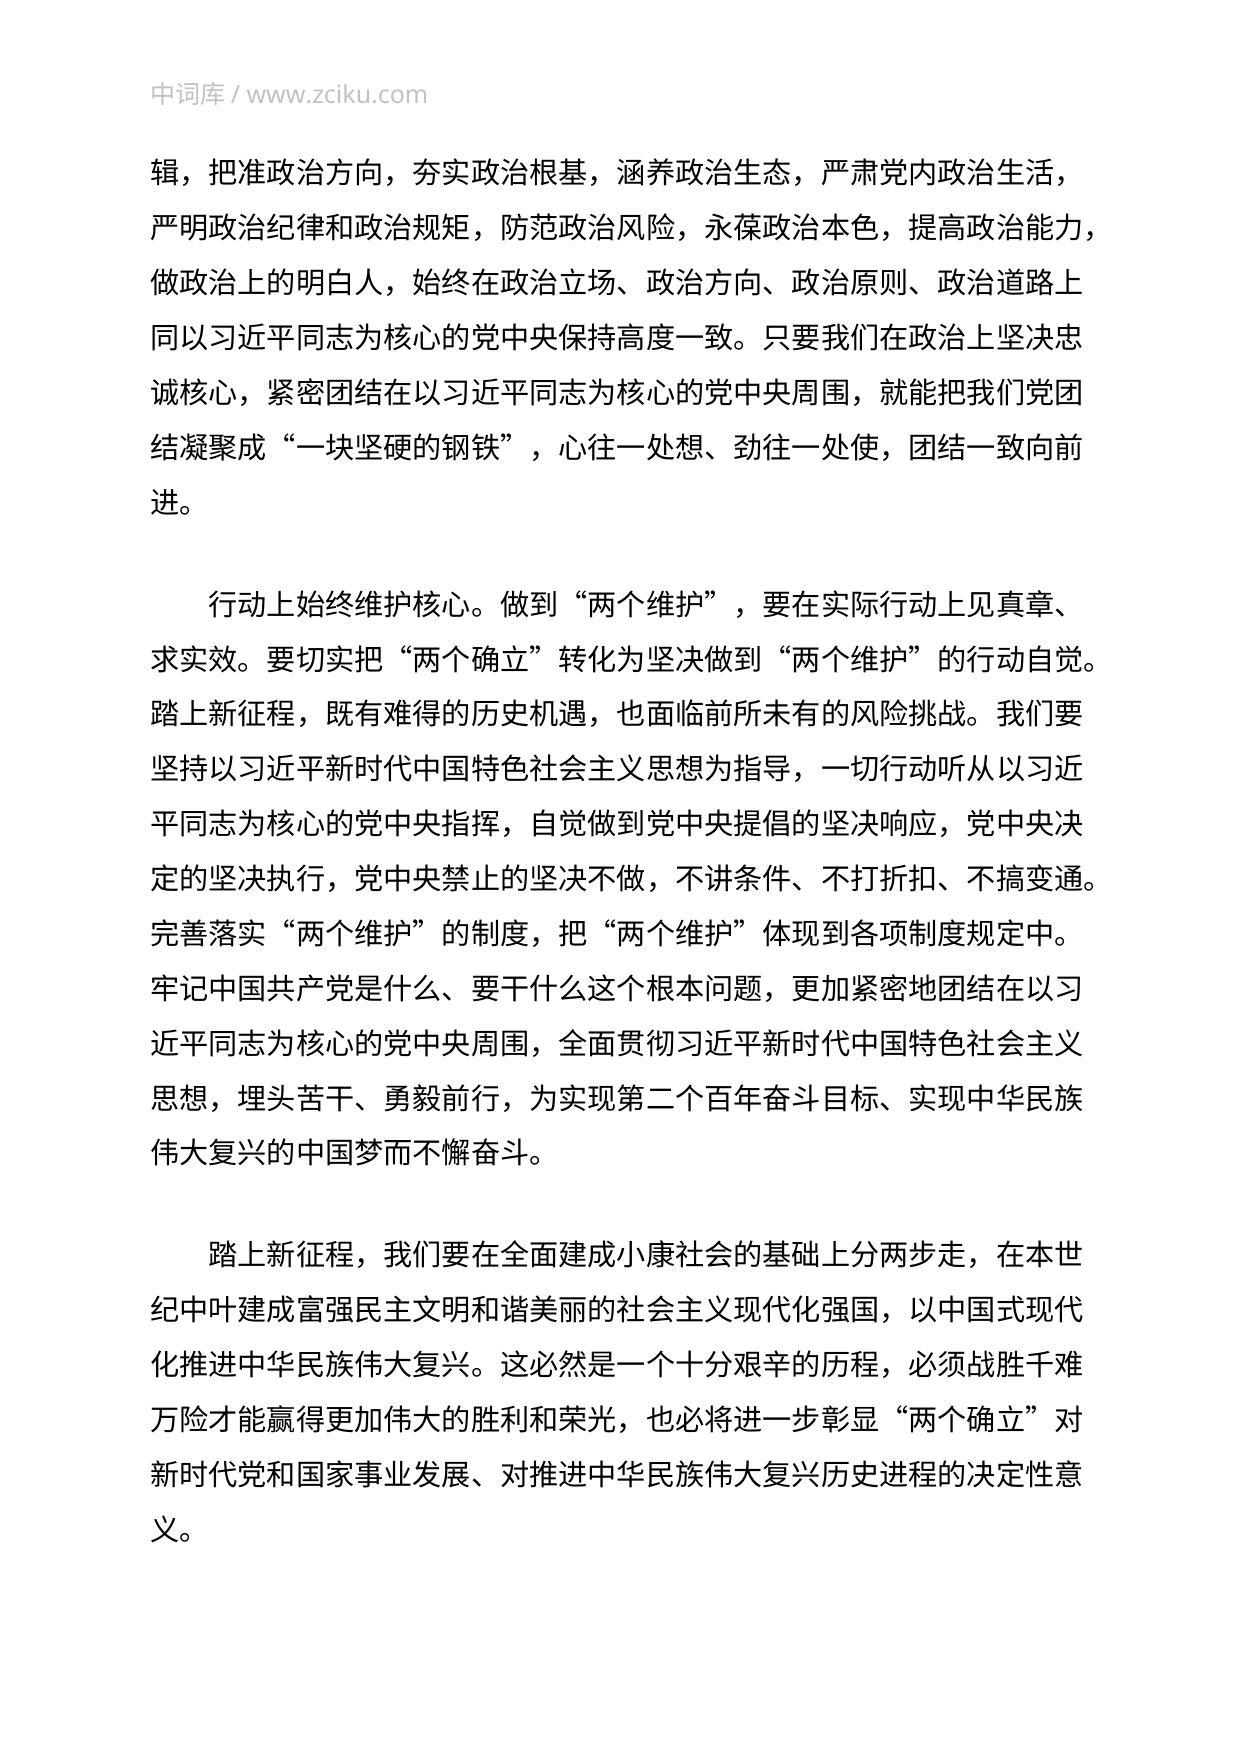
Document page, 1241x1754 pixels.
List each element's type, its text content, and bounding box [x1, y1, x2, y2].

text 行动上始终维护核心。做到“两个维护”，要在实际行动上见真章、求实效。要切实把“两个确立”转化为坚决做到“两个维护”的行动自觉。踏上新征程，既有难得的历史机遇，也面临前所未有的风险挑战。我们要坚持以习近平新时代中国特色社会主义思想为指导，一切行动听从以习近平同志为核心的党中央指挥，自觉做到党中央提倡的坚决响应，党中央决定的坚决执行，党中央禁止的坚决不做，不讲条件、不打折扣、不搞变通。完善落实“两个维护”的制度，把“两个维护”体现到各项制度规定中。牢记中国共产党是什么、要干什么这个根本问题，更加紧密地团结在以习近平同志为核心的党中央周围，全面贯彻习近平新时代中国特色社会主义思想，埋头苦干、勇毅前行，为实现第二个百年奋斗目标、实现中华民族伟大复兴的中国梦而不懈奋斗。 [150, 581, 1090, 1172]
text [150, 150, 1090, 522]
text 踏上新征程，我们要在全面建成小康社会的基础上分两步走，在本世纪中叶建成富强民主文明和谐美丽的社会主义现代化强国，以中国式现代化推进中华民族伟大复兴。这必然是一个十分艰辛的历程，必须战胜千难万险才能赢得更加伟大的胜利和荣光，也必将进一步彰显“两个确立”对新时代党和国家事业发展、对推进中华民族伟大复兴历史进程的决定性意义。 [150, 1232, 1090, 1549]
